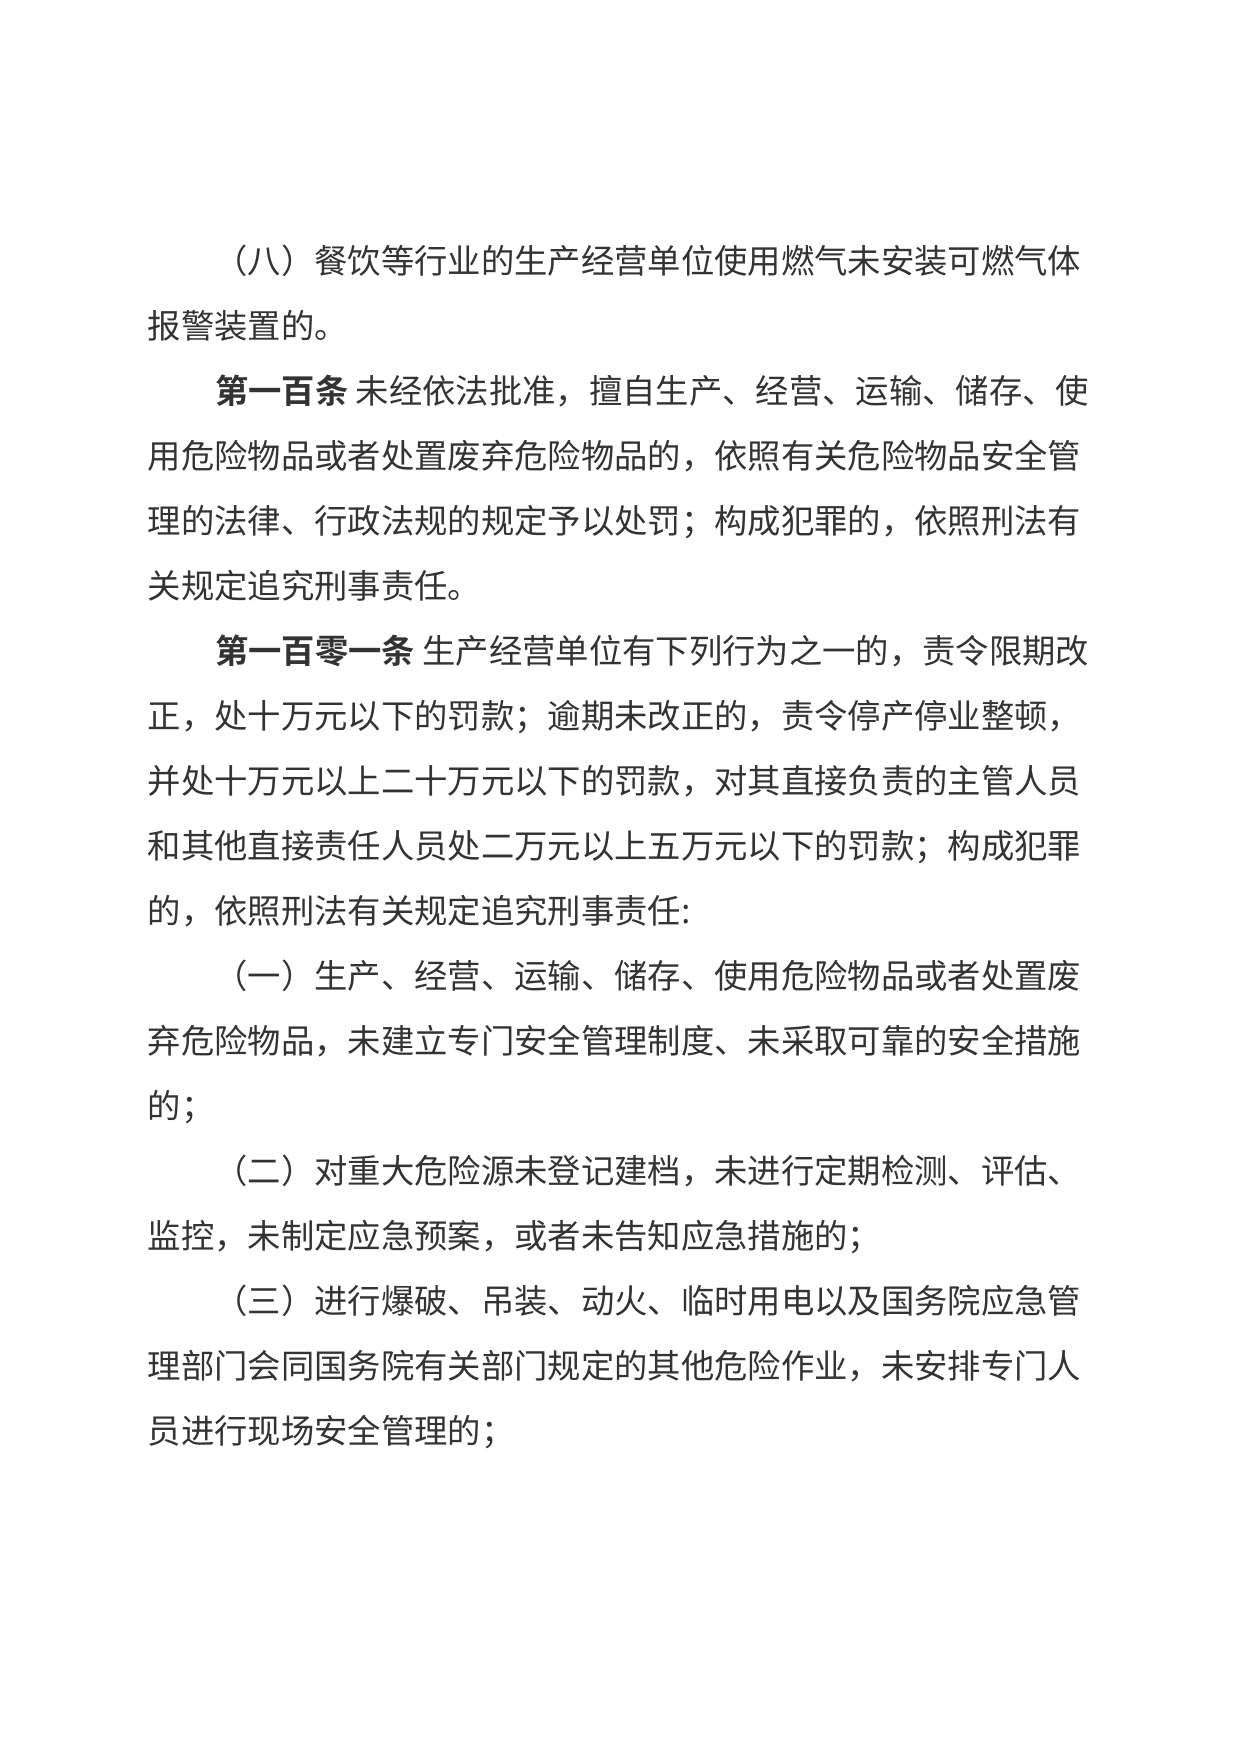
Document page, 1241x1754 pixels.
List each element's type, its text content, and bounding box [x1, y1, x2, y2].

text 第一百零一条 生产经营单位有下列行为之一的，责令限期改正，处十万元以下的罚款；逾期未改正的，责令停产停业整顿，并处十万元以上二十万元以下的罚款，对其直接负责的主管人员和其他直接责任人员处二万元以上五万元以下的罚款；构成犯罪的，依照刑法有关规定追究刑事责任: [148, 617, 1092, 942]
text （二）对重大危险源未登记建档，未进行定期检测、评估、监控，未制定应急预案，或者未告知应急措施的； [148, 1137, 1092, 1267]
text （一）生产、经营、运输、储存、使用危险物品或者处置废弃危险物品，未建立专门安全管理制度、未采取可靠的安全措施的； [148, 942, 1092, 1137]
text （八）餐饮等行业的生产经营单位使用燃气未安装可燃气体报警装置的。 [148, 227, 1092, 357]
text （三）进行爆破、吊装、动火、临时用电以及国务院应急管理部门会同国务院有关部门规定的其他危险作业，未安排专门人员进行现场安全管理的； [148, 1267, 1092, 1462]
text 第一百条 未经依法批准，擅自生产、经营、运输、储存、使用危险物品或者处置废弃危险物品的，依照有关危险物品安全管理的法律、行政法规的规定予以处罚；构成犯罪的，依照刑法有关规定追究刑事责任。 [148, 357, 1092, 617]
